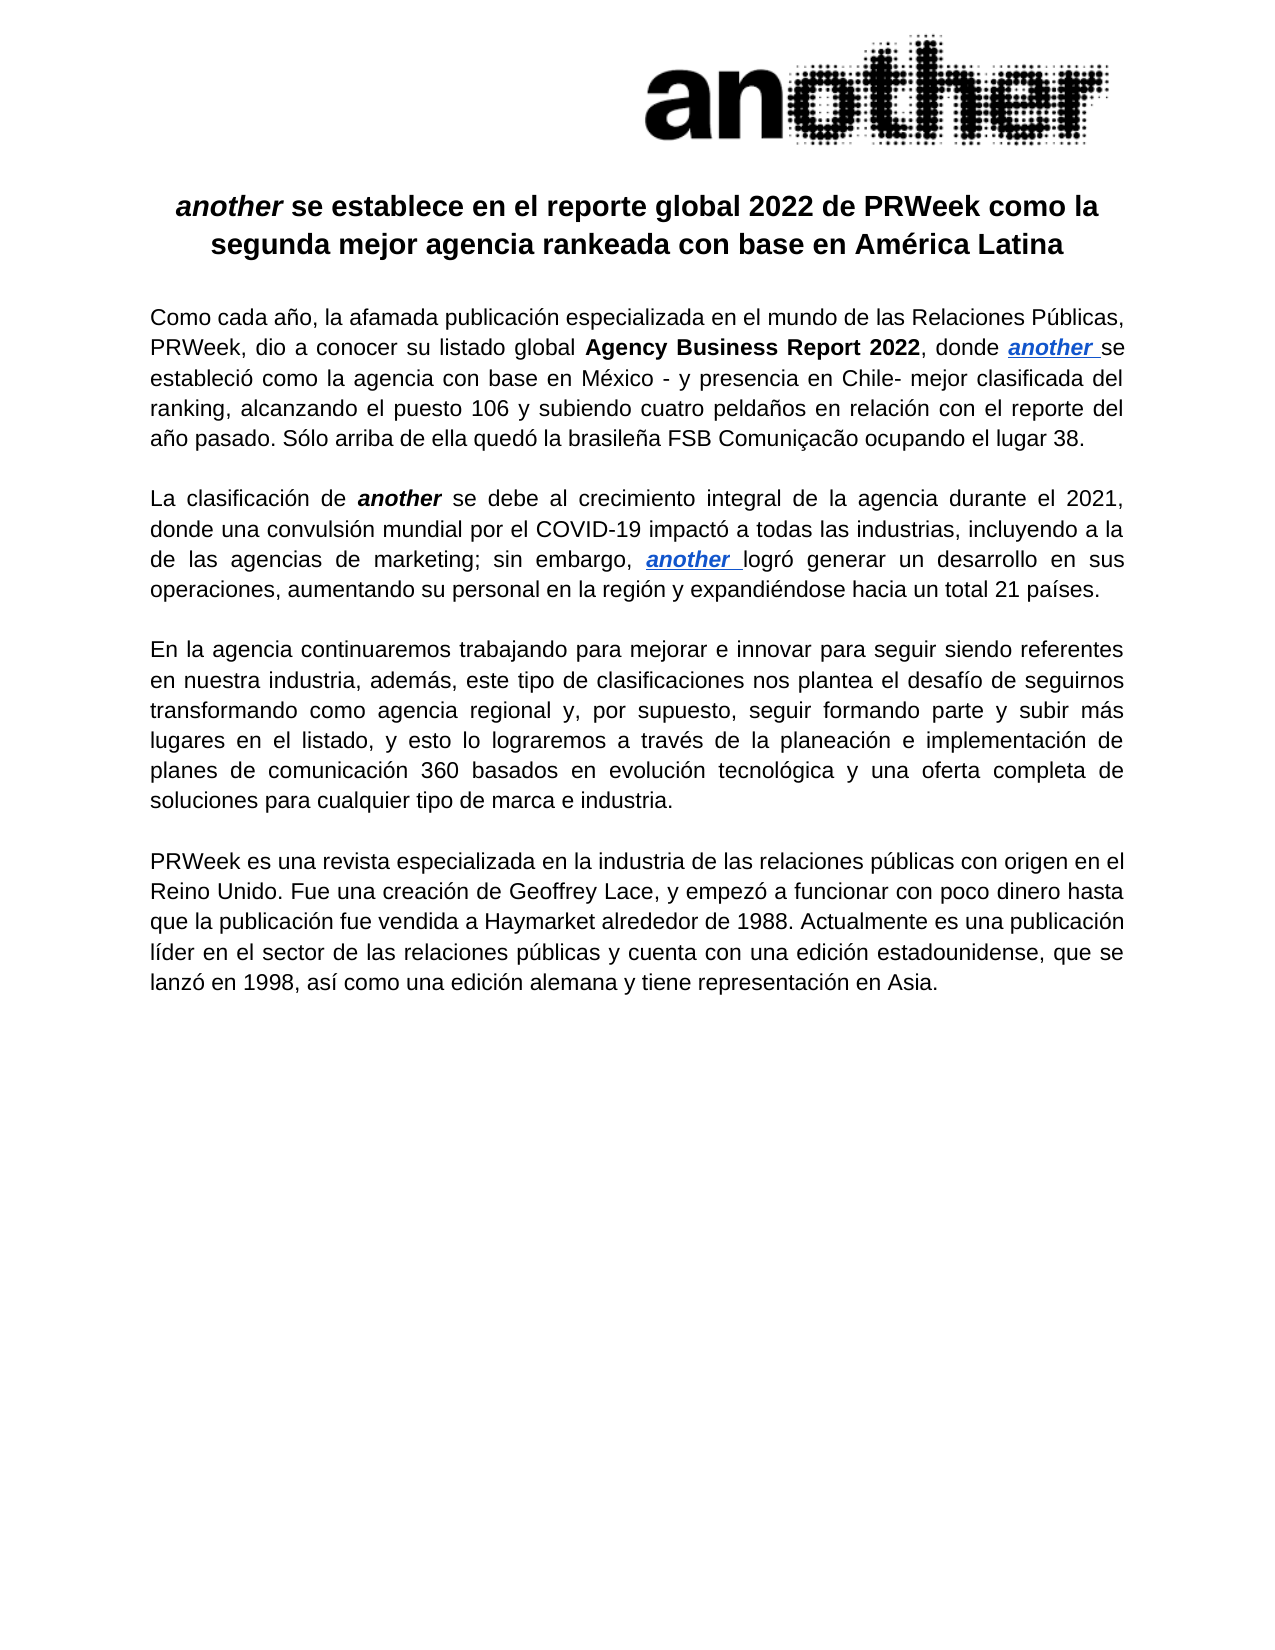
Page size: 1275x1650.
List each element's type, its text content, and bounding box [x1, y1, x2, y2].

text La clasificación de another se debe al crecimiento integral de la agencia durante el 2021, donde una convulsión mundial por el COVID-19 impactó a todas las industrias, incluyendo a la de las agencias de marketing; sin embargo, another logró generar un desarrollo en sus operaciones, aumentando su personal en la región y expandiéndose hacia un total 21 países. [150, 572, 1125, 602]
text En la agencia continuaremos trabajando para mejorar e innovar para seguir siendo referentes en nuestra industria, además, este tipo de clasificaciones nos plantea el desafío de seguirnos transformando como agencia regional y, por supuesto, seguir formando parte y subir más lugares en el listado, y esto lo lograremos a través de la planeación e implementación de planes de comunicación 360 basados en evolución tecnológica y una oferta completa de soluciones para cualquier tipo de marca e industria. [150, 636, 1125, 814]
text PRWeek es una revista especializada en la industria de las relaciones públicas con origen en el Reino Unido. Fue una creación de Geoffrey Lace, y empezó a funcionar con poco dinero hasta que la publicación fue vendida a Haymarket alrededor de 1988. Actualmente es una publicación líder en el sector de las relaciones públicas y cuenta con una edición estadounidense, que se lanzó en 1998, así como una edición alemana y tiene representación en Asia. [150, 965, 1125, 995]
picture [629, 11, 1125, 170]
text another se establece en el reporte global 2022 de PRWeek como la segunda mejor agencia rankeada con base en América Latina [150, 188, 1125, 261]
text Como cada año, la afamada publicación especializada en el mundo de las Relaciones Públicas, PRWeek, dio a conocer su listado global Agency Business Report 2022, donde another se estableció como la agencia con base en México - y presencia en Chile- mejor clasificada del ranking, alcanzando el puesto 106 y subiendo cuatro peldaños en relación con el reporte del año pasado. Sólo arriba de ella quedó la brasileña FSB Comuniçacão ocupando el lugar 38. [150, 304, 1125, 451]
